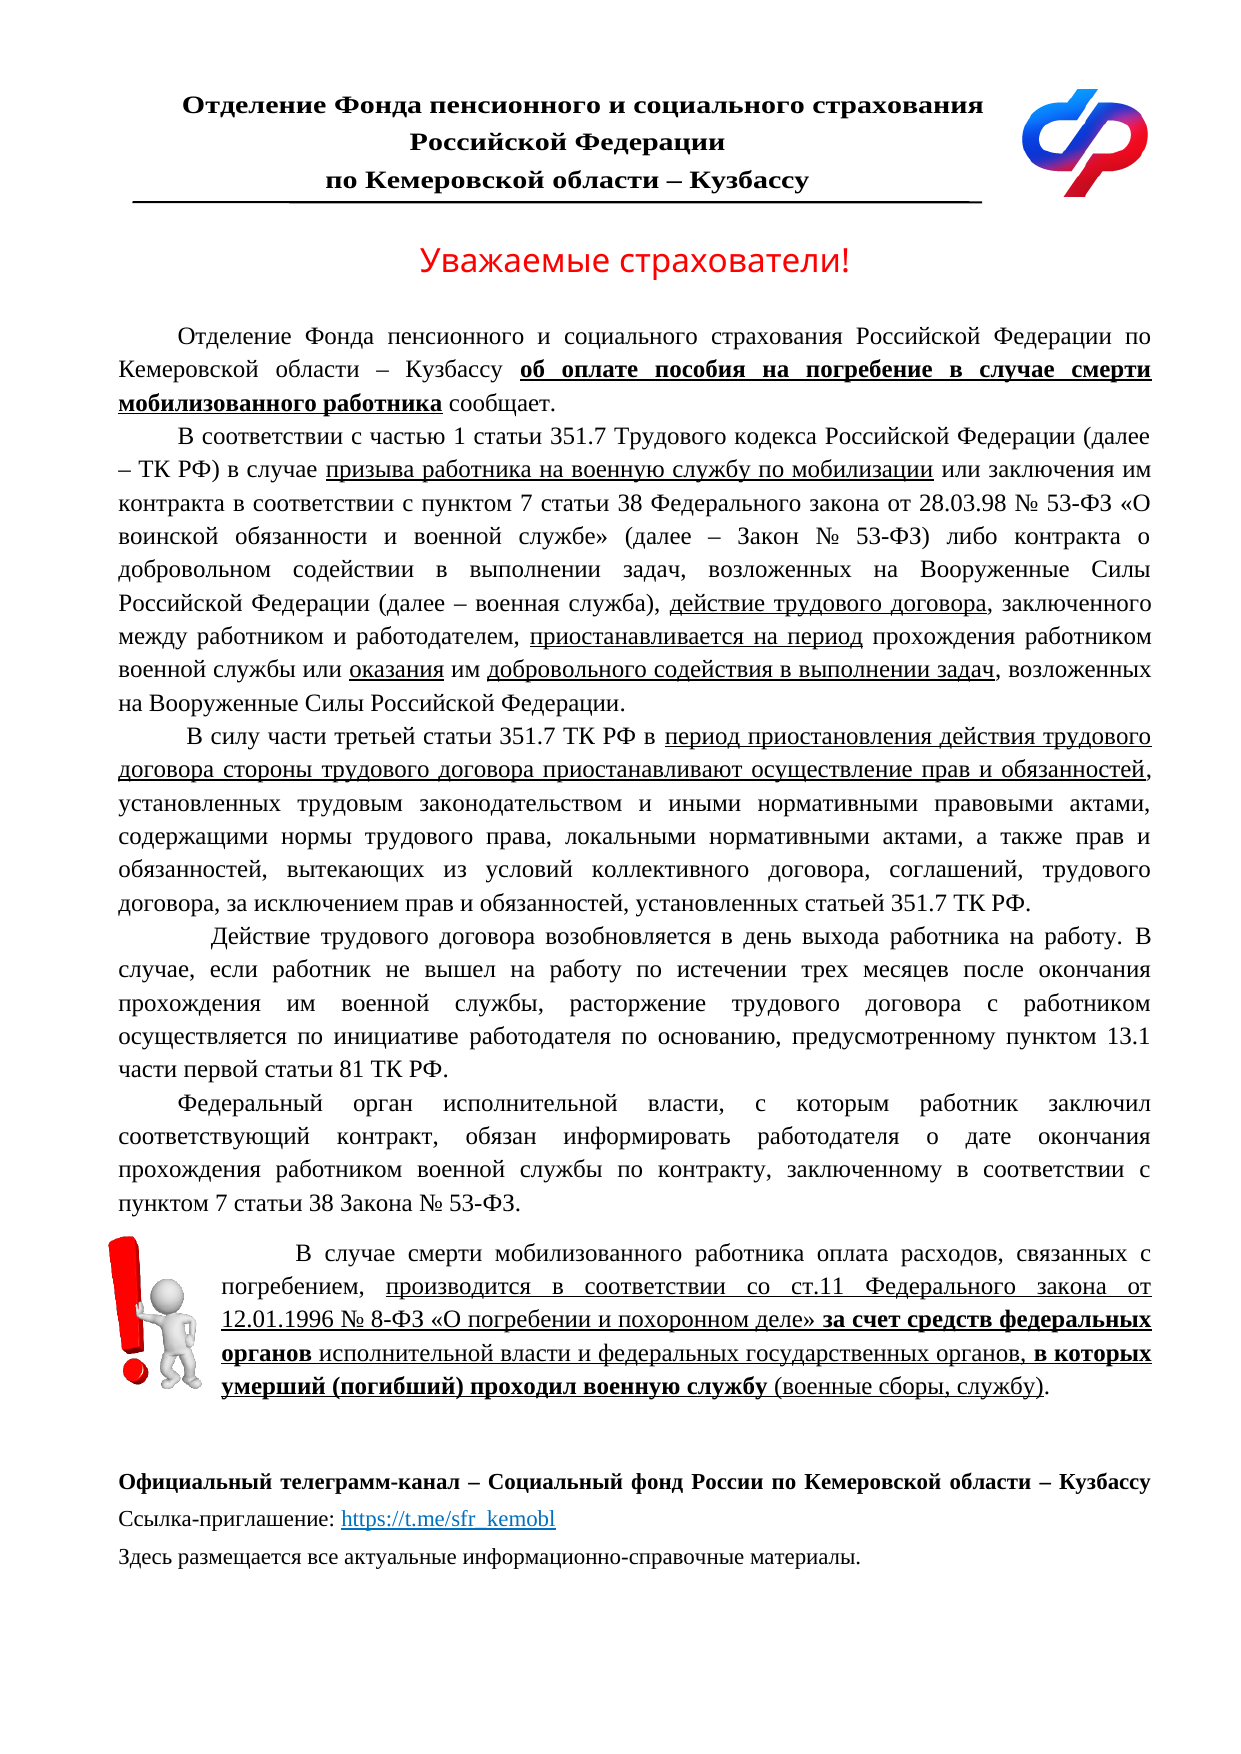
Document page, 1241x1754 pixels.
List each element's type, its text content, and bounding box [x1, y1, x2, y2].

text Отделение Фонда пенсионного и социального страхования Российской Федерации по Кемеровской области – Кузбассу об оплате пособия на погребение в случае смерти мобилизованного работника сообщает. [118, 318, 1152, 418]
text Здесь размещается все актуальные информационно-справочные материалы. [118, 1534, 1152, 1572]
text В случае смерти мобилизованного работника оплата расходов, связанных с погребением, производится в соответствии со ст.11 Федерального закона от 12.01.1996 № 8-ФЗ «О погребении и похоронном деле» за счет средств федеральных органов исполнительной власти и федеральных государственных органов, в которых умерший (погибший) проходил военную службу (военные сборы, службу). [118, 1234, 1152, 1401]
text Официальный телеграмм-канал – Социальный фонд России по Кемеровской области – Кузбассу Ссылка-приглашение: https://t.me/sfr_kemobl [118, 1459, 1152, 1534]
text В соответствии с частью 1 статьи 351.7 Трудового кодекса Российской Федерации (далее – ТК РФ) в случае призыва работника на военную службу по мобилизации или заключения им контракта в соответствии с пунктом 7 статьи 38 Федерального закона от 28.03.98 № 53-ФЗ «О воинской обязанности и военной службе» (далее – Закон № 53-ФЗ) либо контракта о добровольном содействии в выполнении задач, возложенных на Вооруженные Силы Российской Федерации (далее – военная служба), действие трудового договора, заключенного между работником и работодателем, приостанавливается на период прохождения работником военной службы или оказания им добровольного содействия в выполнении задач, возложенных на Вооруженные Силы Российской Федерации. [118, 418, 1152, 718]
picture [83, 1234, 203, 1391]
picture [1003, 73, 1169, 202]
text В силу части третьей статьи 351.7 ТК РФ в период приостановления действия трудового договора стороны трудового договора приостанавливают осуществление прав и обязанностей, установленных трудовым законодательством и иными нормативными правовыми актами, содержащими нормы трудового права, локальными нормативными актами, а также прав и обязанностей, вытекающих из условий коллективного договора, соглашений, трудового договора, за исключением прав и обязанностей, установленных статьей 351.7 ТК РФ. [118, 718, 1152, 918]
text Действие трудового договора возобновляется в день выхода работника на работу. В случае, если работник не вышел на работу по истечении трех месяцев после окончания прохождения им военной службы, расторжение трудового договора с работником осуществляется по инициативе работодателя по основанию, предусмотренному пунктом 13.1 части первой статьи 81 ТК РФ. [118, 918, 1152, 1084]
text Федеральный орган исполнительной власти, с которым работник заключил соответствующий контракт, обязан информировать работодателя о дате окончания прохождения работником военной службы по контракту, заключенному в соответствии с пунктом 7 статьи 38 Закона № 53-ФЗ. [118, 1084, 1152, 1218]
text Уважаемые страхователи! [118, 243, 1152, 280]
